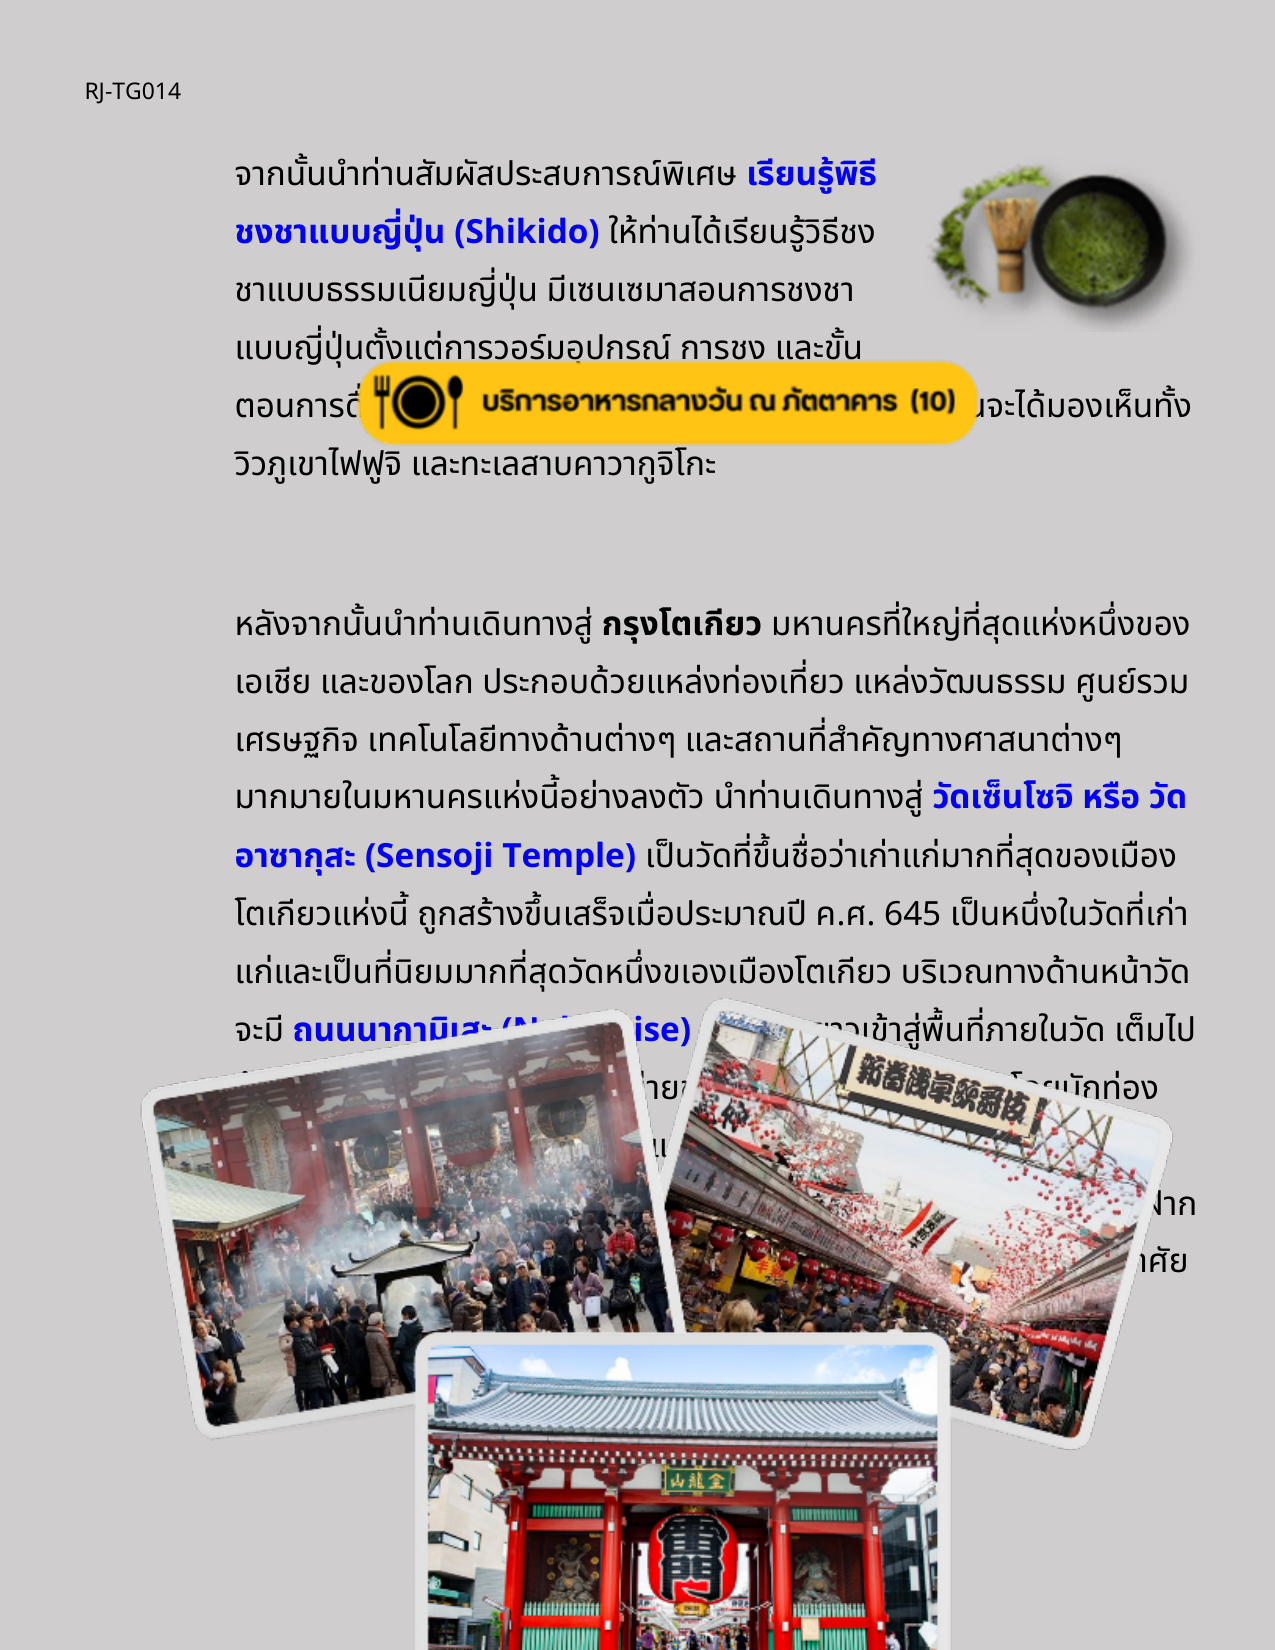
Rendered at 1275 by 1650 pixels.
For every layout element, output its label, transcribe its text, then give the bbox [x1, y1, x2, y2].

picture [918, 150, 1200, 332]
text หลังจากนั้นนำท่านเดินทางสู่ กรุงโตเกียว มหานครที่ใหญ่ที่สุดแห่งหนึ่งของเอเชีย และของโลก ประกอบด้วยแหล่งท่องเที่ยว แหล่งวัฒนธรรม ศูนย์รวมเศรษฐกิจ เทคโนโลยีทางด้านต่างๆ และสถานที่สำคัญทางศาสนาต่างๆ มากมายในมหานครแห่งนี้อย่างลงตัว นำท่านเดินทางสู่ วัดเซ็นโซจิ หรือ วัดอาซากุสะ (Sensoji Temple) เป็นวัดที่ขึ้นชื่อว่าเก่าแก่มากที่สุดของเมืองโตเกียวแห่งนี้ ถูกสร้างขึ้นเสร็จเมื่อประมาณปี ค.ศ. 645 เป็นหนึ่งในวัดที่เก่าแก่และเป็นที่นิยมมากที่สุดวัดหนึ่งขเองเมืองโตเกียว บริเวณทางด้านหน้าวัดจะมี ถนนนากามิเสะ (Nakamise) เป็นถนนยาวเข้าสู่พื้นที่ภายในวัด เต็มไปด้วยร้านค้า ร้านอาหาร ร้านจำหน่ายของที่ระลึกต่างๆมากมาย โดยนักท่องเที่ยวนิยมถ่ายภาพที่ระลึกกับโคมแดงอันใหญ่ๆ ที่เปรียบเสมือนสัญลักษณ์สำคัญมากๆ ของวัดแห่งนี้ ให้ท่านได้ช้อปปิ้งเลือกซื้อสินค้าของขวัญของฝากจากญี่ปุ่น หรือเลือกซื้อเลือกชิมขนมท้องถิ่นอร่อยๆมากมายตามได้อัธยาศัย [234, 600, 1200, 993]
picture [132, 993, 1200, 1650]
picture [328, 354, 994, 450]
